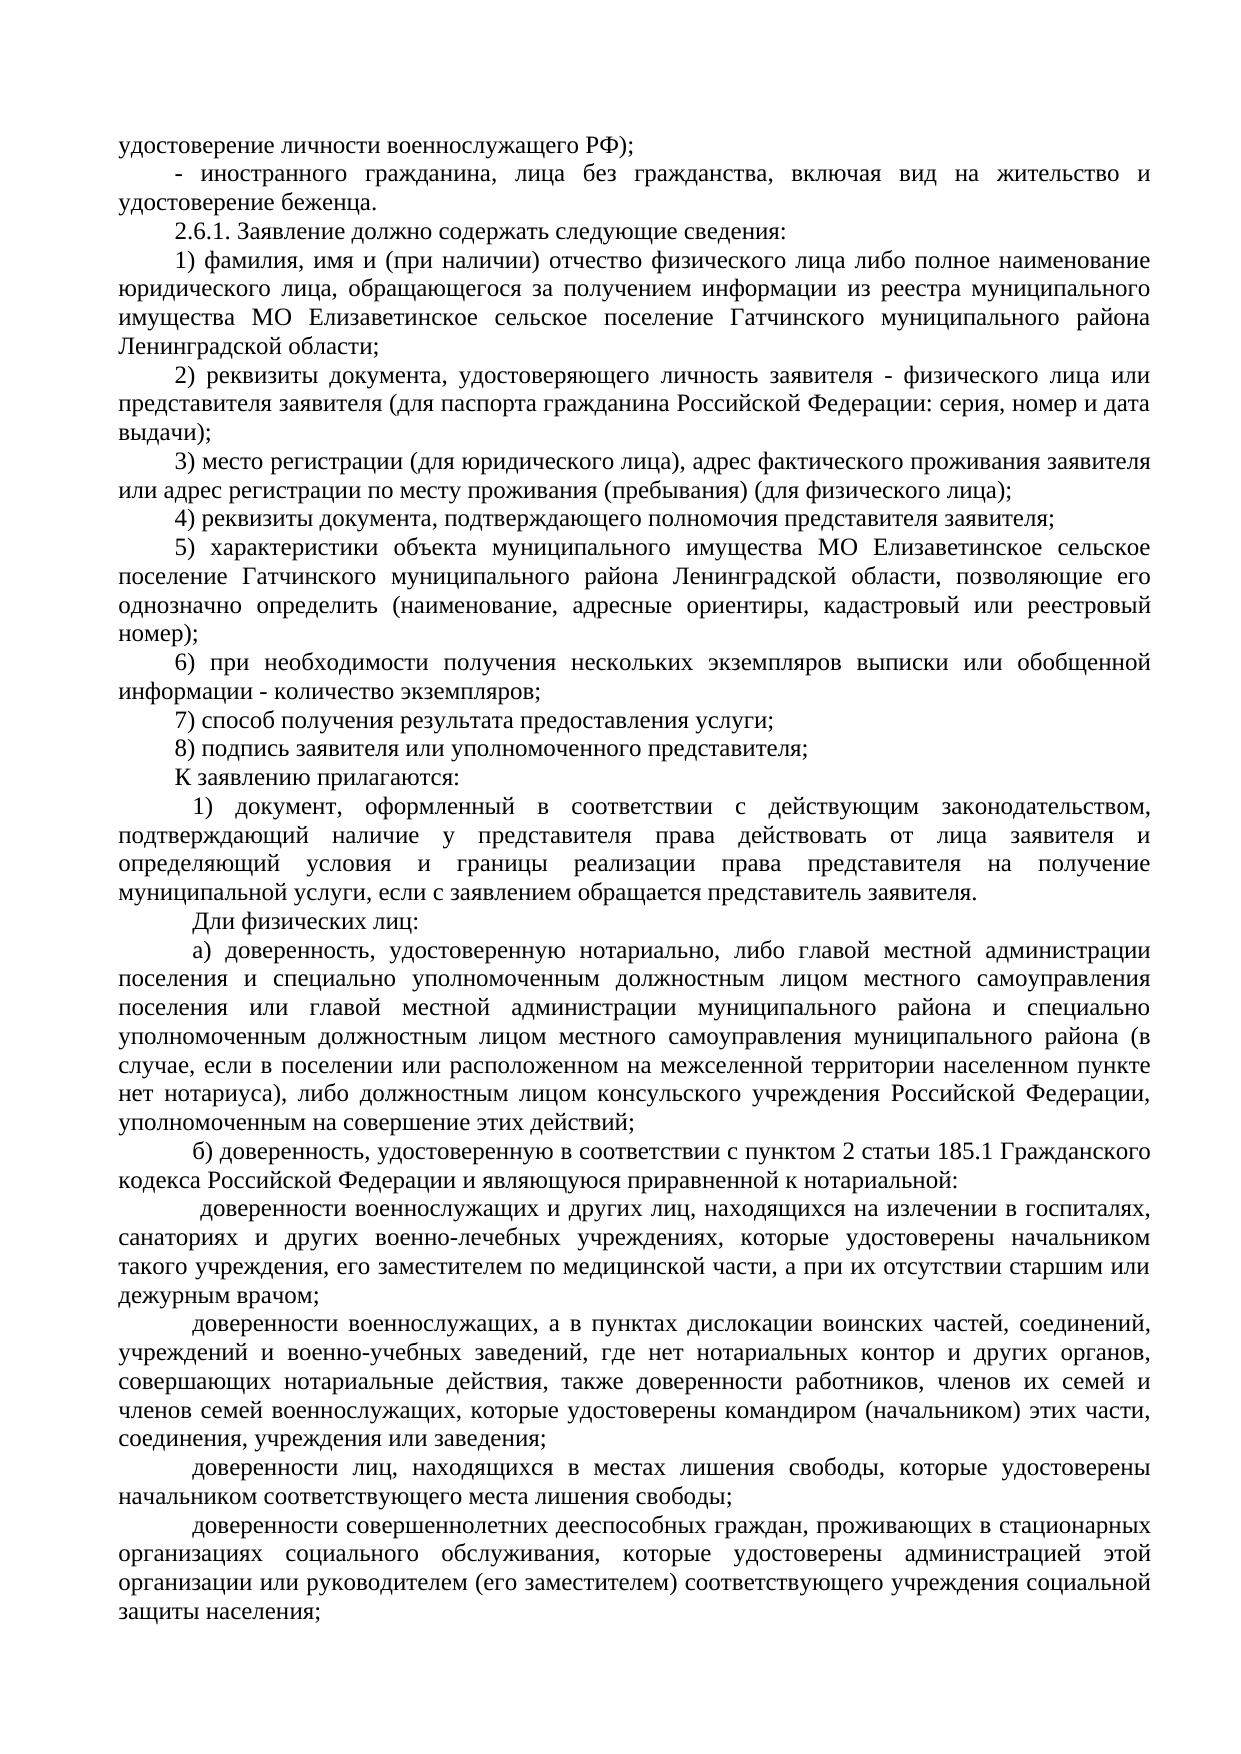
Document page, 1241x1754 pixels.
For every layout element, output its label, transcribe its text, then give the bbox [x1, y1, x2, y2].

text б) доверенность, удостоверенную в соответствии с пунктом 2 статьи 185.1 Гражданского кодекса Российской Федерации и являющуюся приравненной к нотариальной: [118, 1136, 1152, 1193]
text доверенности совершеннолетних дееспособных граждан, проживающих в стационарных организациях социального обслуживания, которые удостоверены администрацией этой организации или руководителем (его заместителем) соответствующего учреждения социальной защиты населения; [118, 1510, 1152, 1625]
text 6) при необходимости получения нескольких экземпляров выписки или обобщенной информации - количество экземпляров; [118, 647, 1152, 705]
text 4) реквизиты документа, подтверждающего полномочия представителя заявителя; [118, 503, 1152, 532]
text 2) реквизиты документа, удостоверяющего личность заявителя - физического лица или представителя заявителя (для паспорта гражданина Российской Федерации: серия, номер и дата выдачи); [118, 360, 1152, 446]
text 1) документ, оформленный в соответствии с действующим законодательством, подтверждающий наличие у представителя права действовать от лица заявителя и определяющий условия и границы реализации права представителя на получение муниципальной услуги, если с заявлением обращается представитель заявителя. [118, 791, 1152, 906]
text доверенности военнослужащих и других лиц, находящихся на излечении в госпиталях, санаториях и других военно-лечебных учреждениях, которые удостоверены начальником такого учреждения, его заместителем по медицинской части, а при их отсутствии старшим или дежурным врачом; [118, 1193, 1152, 1308]
text а) доверенность, удостоверенную нотариально, либо главой местной администрации поселения и специально уполномоченным должностным лицом местного самоуправления поселения или главой местной администрации муниципального района и специально уполномоченным должностным лицом местного самоуправления муниципального района (в случае, если в поселении или расположенном на межселенной территории населенном пункте нет нотариуса), либо должностным лицом консульского учреждения Российской Федерации, уполномоченным на совершение этих действий; [118, 935, 1152, 1136]
text 1) фамилия, имя и (при наличии) отчество физического лица либо полное наименование юридического лица, обращающегося за получением информации из реестра муниципального имущества МО Елизаветинское сельское поселение Гатчинского муниципального района Ленинградской области; [118, 245, 1152, 360]
text 3) место регистрации (для юридического лица), адрес фактического проживания заявителя или адрес регистрации по месту проживания (пребывания) (для физического лица); [118, 446, 1152, 503]
text доверенности военнослужащих, а в пунктах дислокации воинских частей, соединений, учреждений и военно-учебных заведений, где нет нотариальных контор и других органов, совершающих нотариальные действия, также доверенности работников, членов их семей и членов семей военнослужащих, которые удостоверены командиром (начальником) этих части, соединения, учреждения или заведения; [118, 1308, 1152, 1452]
text доверенности лиц, находящихся в местах лишения свободы, которые удостоверены начальником соответствующего места лишения свободы; [118, 1452, 1152, 1510]
text - иностранного гражданина, лица без гражданства, включая вид на жительство и удостоверение беженца. [118, 158, 1152, 216]
text 5) характеристики объекта муниципального имущества МО Елизаветинское сельское поселение Гатчинского муниципального района Ленинградской области, позволяющие его однозначно определить (наименование, адресные ориентиры, кадастровый или реестровый номер); [118, 532, 1152, 647]
text 7) способ получения результата предоставления услуги; [118, 705, 1152, 733]
text К заявлению прилагаются: [118, 762, 1152, 791]
text Дли физических лиц: [118, 906, 1152, 935]
text 8) подпись заявителя или уполномоченного представителя; [118, 733, 1152, 762]
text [118, 130, 1152, 158]
text 2.6.1. Заявление должно содержать следующие сведения: [118, 216, 1152, 245]
